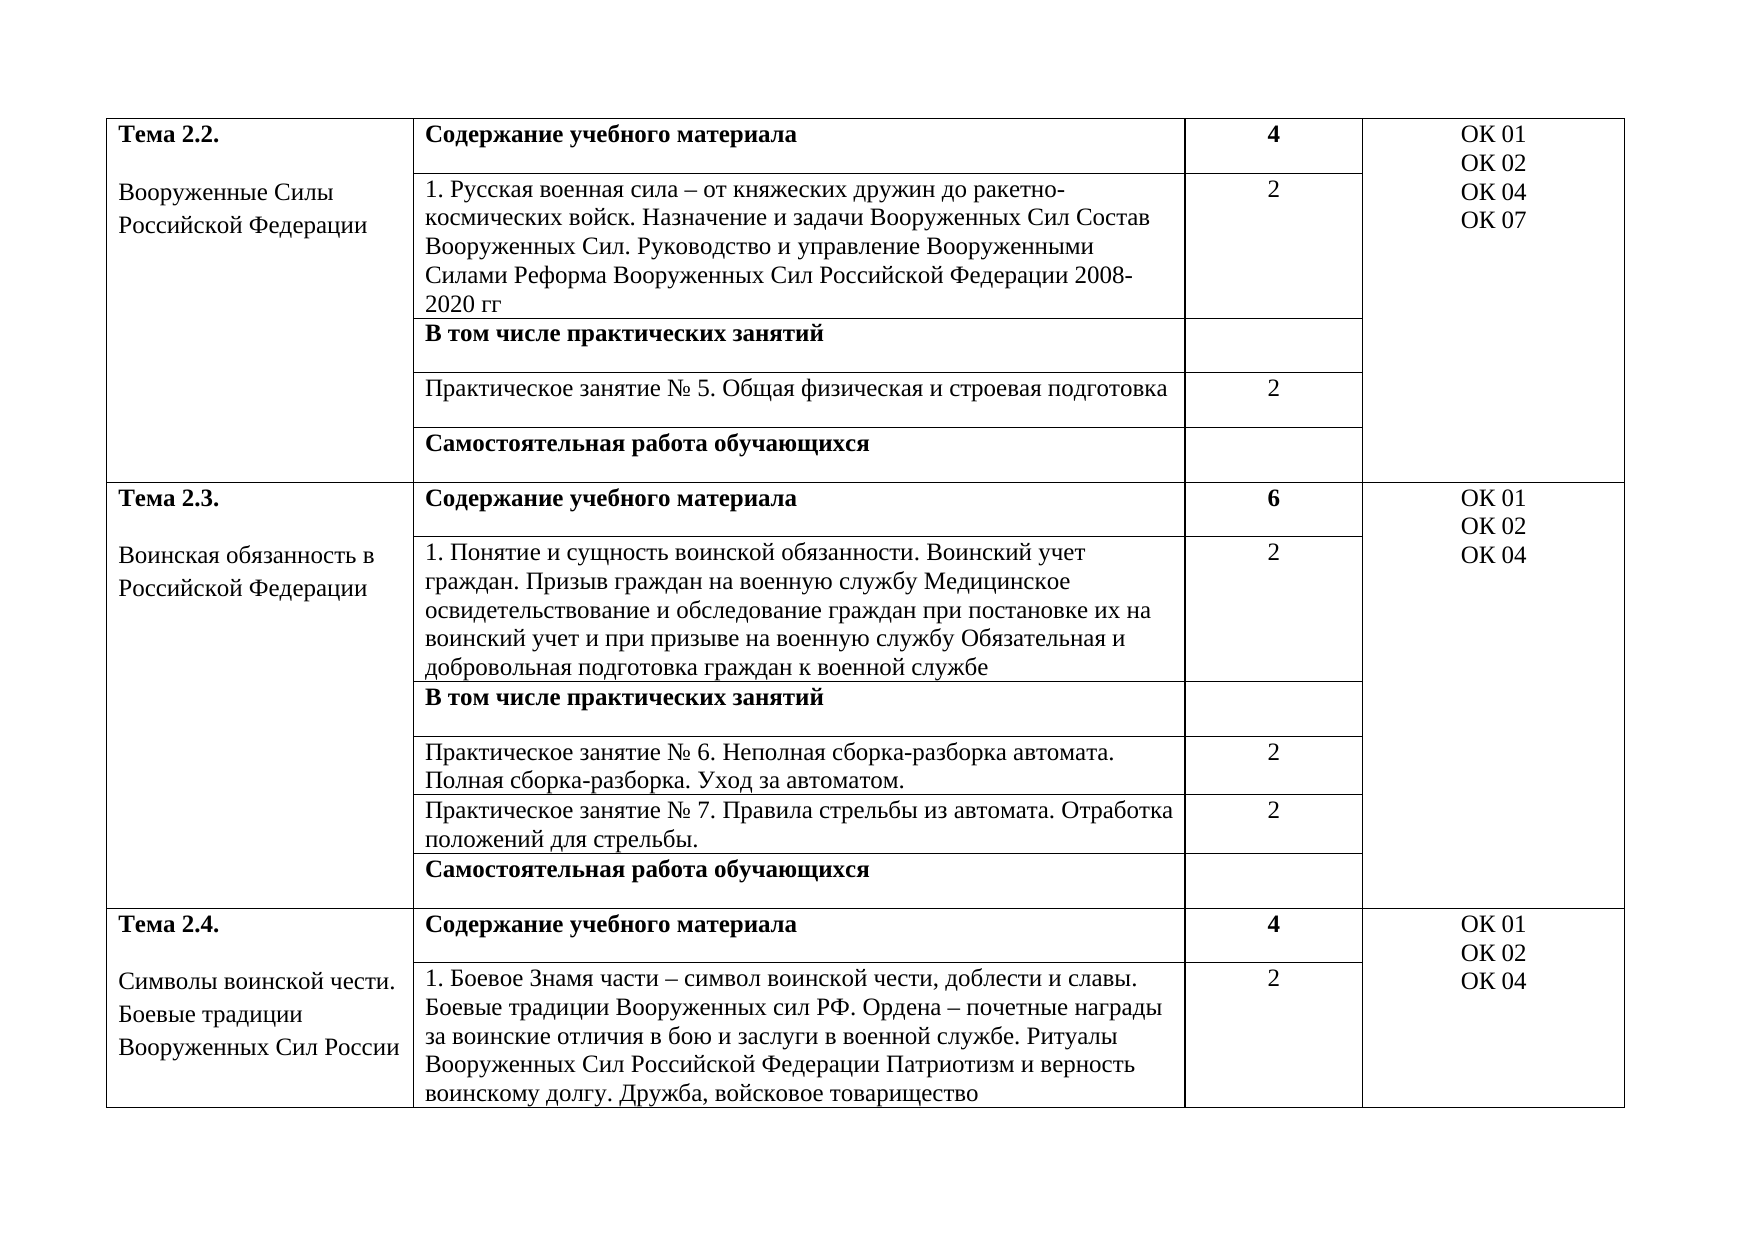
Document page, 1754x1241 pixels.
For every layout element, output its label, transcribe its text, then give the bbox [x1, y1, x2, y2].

table_cell 4 [1186, 119, 1362, 173]
table_cell В том числе практических занятий [414, 682, 1184, 736]
table_cell [1186, 319, 1362, 372]
table_cell Содержание учебного материала [414, 909, 1184, 962]
table_cell Практическое занятие № 6. Неполная сборка-разборка автомата. Полная сборка-разборка. Уход за автоматом. [414, 737, 1184, 794]
table_cell Самостоятельная работа обучающихся [414, 854, 1184, 908]
table_cell 2 [1186, 537, 1362, 681]
table_cell Практическое занятие № 7. Правила стрельбы из автомата. Отработка положений для стрельбы. [414, 795, 1184, 853]
table_cell 2 [1186, 795, 1362, 853]
table_cell Практическое занятие № 5. Общая физическая и строевая подготовка [414, 373, 1184, 427]
table_cell Тема 2.4. Символы воинской чести. Боевые традиции Вооруженных Сил России [107, 909, 413, 1107]
table_cell Содержание учебного материала [414, 483, 1184, 536]
table_cell ОК 01 ОК 02 ОК 04 [1363, 483, 1624, 908]
table_cell ОК 01 ОК 02 ОК 04 ОК 07 [1363, 119, 1624, 482]
table_cell 6 [1186, 483, 1362, 536]
table_cell 1. Русская военная сила – от княжеских дружин до ракетно-космических войск. Назначение и задачи Вооруженных Сил Состав Вооруженных Сил. Руководство и управление Вооруженными Силами Реформа Вооруженных Сил Российской Федерации 2008-2020 гг [414, 174, 1184, 317]
table_cell 2 [1186, 737, 1362, 794]
table_cell [1186, 428, 1362, 482]
table_cell [1186, 682, 1362, 736]
table_cell В том числе практических занятий [414, 319, 1184, 372]
table_cell 2 [1186, 963, 1362, 1107]
table_cell [1186, 854, 1362, 908]
table_cell 2 [1186, 174, 1362, 317]
table_cell Самостоятельная работа обучающихся [414, 428, 1184, 482]
table_cell 4 [1186, 909, 1362, 962]
table_cell Тема 2.2. Вооруженные Силы Российской Федерации [107, 119, 413, 482]
table_cell ОК 01 ОК 02 ОК 04 [1363, 909, 1624, 1107]
table_cell 1. Понятие и сущность воинской обязанности. Воинский учет граждан. Призыв граждан на военную службу Медицинское освидетельствование и обследование граждан при постановке их на воинский учет и при призыве на военную службу Обязательная и добровольная подготовка граждан к военной службе [414, 537, 1184, 681]
table_cell 1. Боевое Знамя части – символ воинской чести, доблести и славы. Боевые традиции Вооруженных сил РФ. Ордена – почетные награды за воинские отличия в бою и заслуги в военной службе. Ритуалы Вооруженных Сил Российской Федерации Патриотизм и верность воинскому долгу. Дружба, войсковое товарищество [414, 963, 1184, 1107]
table_cell 2 [1186, 373, 1362, 427]
table_cell Тема 2.3. Воинская обязанность в Российской Федерации [107, 483, 413, 908]
table_cell Содержание учебного материала [414, 119, 1184, 173]
